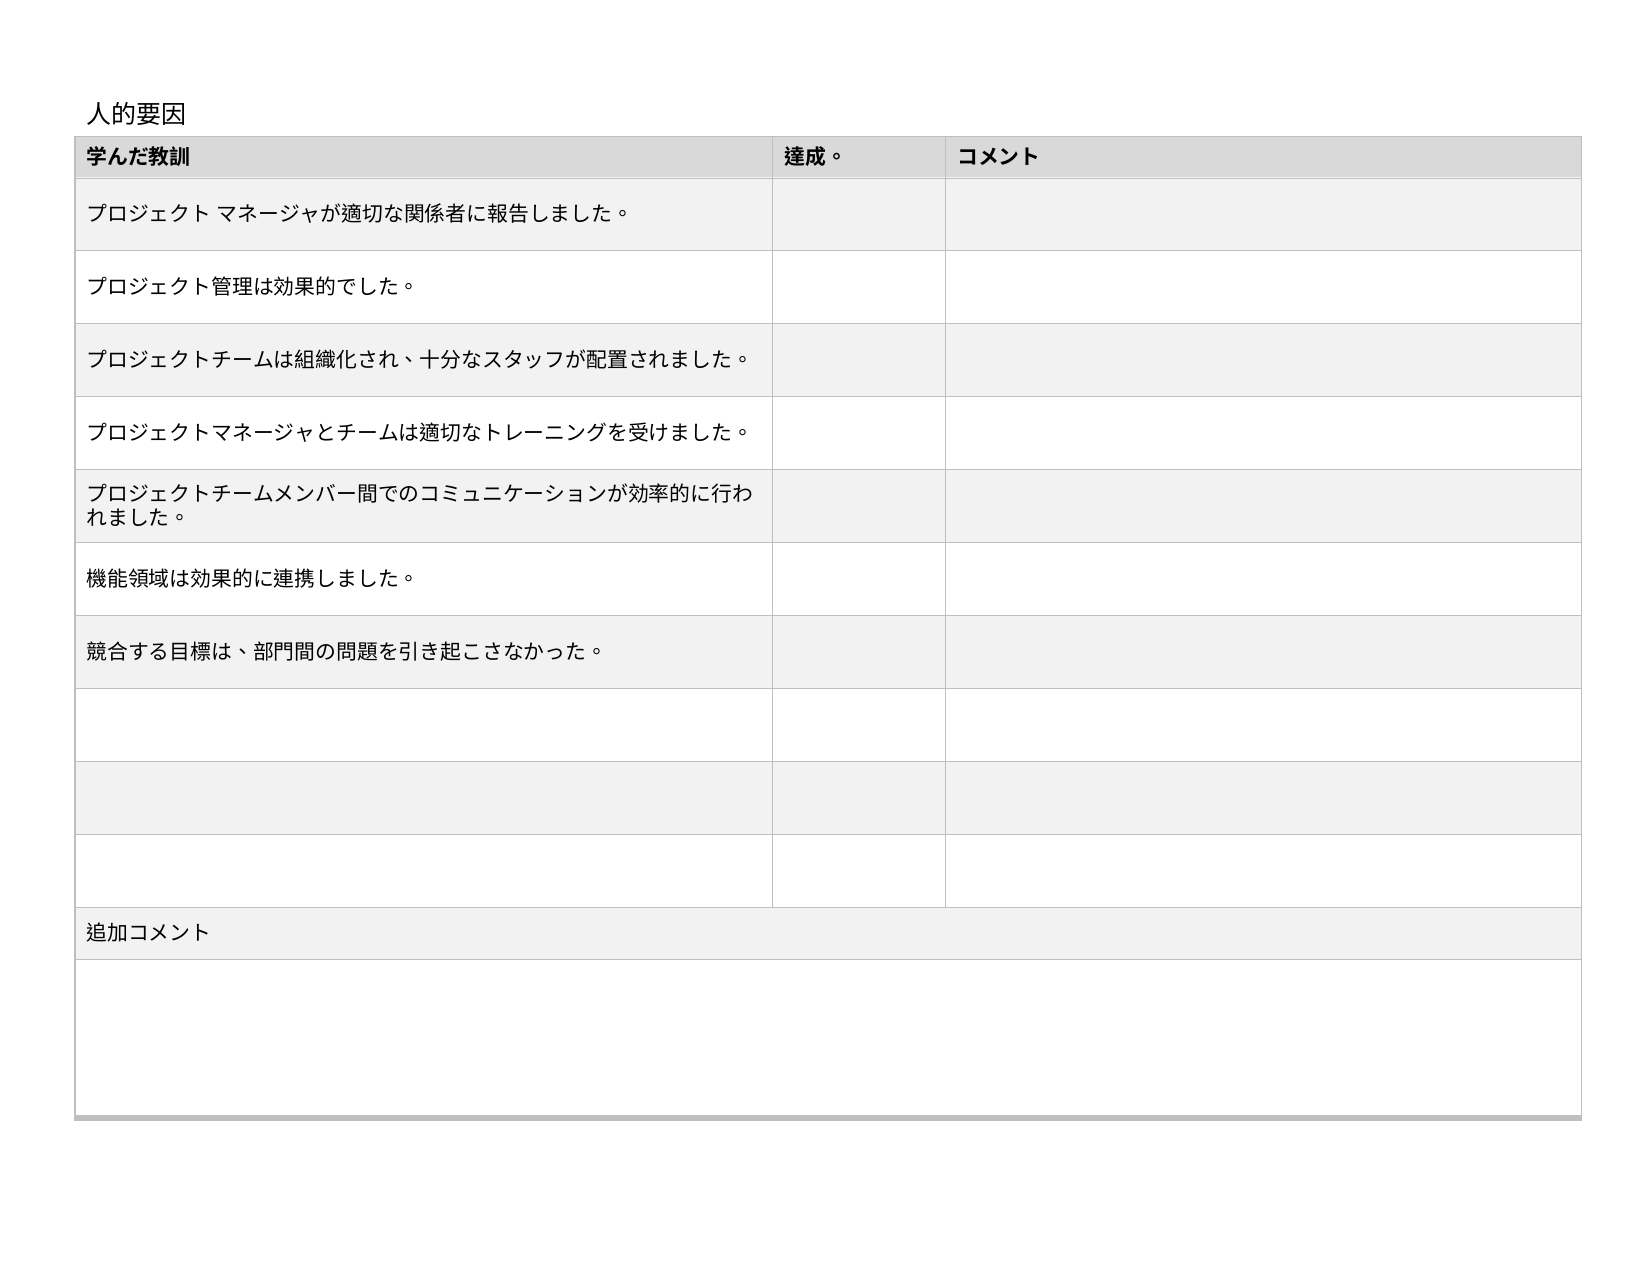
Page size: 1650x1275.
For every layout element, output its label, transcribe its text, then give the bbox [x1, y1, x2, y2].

table_cell 達成。 [773, 137, 945, 177]
table_header 人的要因 [75, 94, 1581, 136]
table_cell プロジェクトチームメンバー間でのコミュニケーションが効率的に行われました。 [76, 470, 772, 542]
table_cell [946, 470, 1581, 542]
table_cell [76, 762, 772, 834]
table_cell [946, 689, 1581, 761]
table_cell [946, 762, 1581, 834]
table_cell [946, 324, 1581, 396]
table_cell [76, 689, 772, 761]
table_cell プロジェクト管理は効果的でした。 [76, 251, 772, 323]
table_cell [773, 179, 945, 250]
table_cell コメント [946, 137, 1581, 177]
table_cell [773, 251, 945, 323]
table_cell [946, 543, 1581, 615]
table_cell 追加コメント [76, 908, 1581, 959]
table_cell プロジェクト マネージャが適切な関係者に報告しました。 [76, 179, 772, 250]
table_cell 競合する目標は、部門間の問題を引き起こさなかった。 [76, 616, 772, 688]
table_cell 学んだ教訓 [76, 137, 772, 177]
table_cell [773, 835, 945, 907]
table_cell [773, 689, 945, 761]
table_cell [946, 835, 1581, 907]
table_cell [946, 397, 1581, 469]
table_cell [773, 543, 945, 615]
table_cell [773, 616, 945, 688]
table_cell 機能領域は効果的に連携しました。 [76, 543, 772, 615]
table_cell [773, 470, 945, 542]
table_cell [773, 397, 945, 469]
table_cell [773, 762, 945, 834]
table_cell [946, 179, 1581, 250]
table_cell プロジェクトチームは組織化され、十分なスタッフが配置されました。 [76, 324, 772, 396]
table_cell [946, 251, 1581, 323]
table_cell [773, 324, 945, 396]
table_cell [76, 835, 772, 907]
table_cell プロジェクトマネージャとチームは適切なトレーニングを受けました。 [76, 397, 772, 469]
table_cell [76, 960, 1581, 1115]
table_cell [946, 616, 1581, 688]
